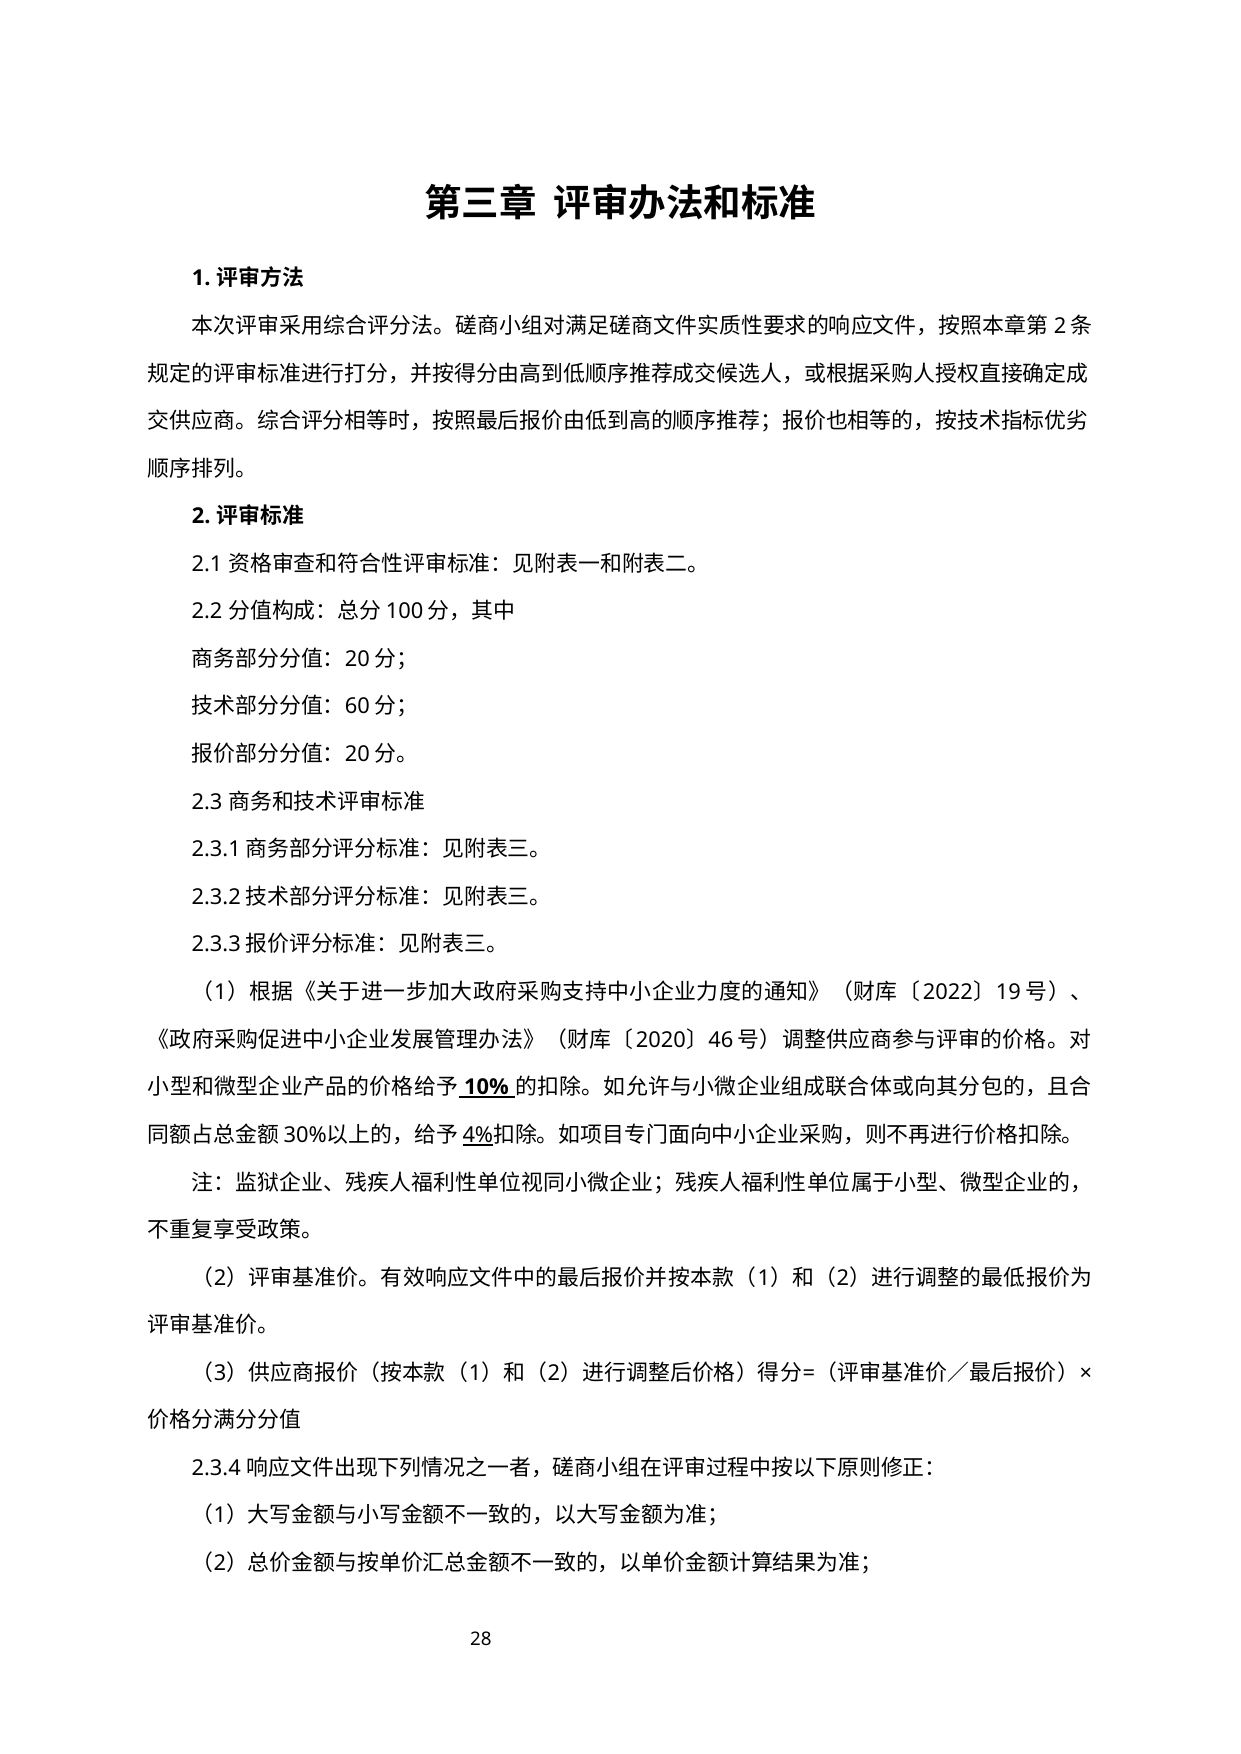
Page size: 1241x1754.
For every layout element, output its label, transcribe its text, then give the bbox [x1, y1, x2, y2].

text （2）评审基准价。有效响应文件中的最后报价并按本款（1）和（2）进行调整的最低报价为评审基准价。 [148, 1259, 1092, 1339]
text （1）根据《关于进一步加大政府采购支持中小企业力度的通知》（财库〔2022〕19号）、《政府采购促进中小企业发展管理办法》（财库〔2020〕46号）调整供应商参与评审的价格。对小型和微型企业产品的价格给予 10% 的扣除。如允许与小微企业组成联合体或向其分包的，且合同额占总金额30%以上的，给予4%扣除。如项目专门面向中小企业采购，则不再进行价格扣除。 [148, 974, 1092, 1149]
text 2.3.4 响应文件出现下列情况之一者，磋商小组在评审过程中按以下原则修正： [148, 1450, 1092, 1481]
text 技术部分分值：60分； [148, 688, 1092, 720]
text 2.3.2技术部分评分标准：见附表三。 [148, 879, 1092, 911]
text 注：监狱企业、残疾人福利性单位视同小微企业；残疾人福利性单位属于小型、微型企业的，不重复享受政策。 [148, 1164, 1092, 1244]
title 第三章 评审办法和标准 [148, 173, 1092, 227]
text 商务部分分值：20分； [148, 641, 1092, 673]
text 2.3 商务和技术评审标准 [148, 784, 1092, 815]
text （3）供应商报价（按本款（1）和（2）进行调整后价格）得分=（评审基准价／最后报价）×价格分满分分值 [148, 1354, 1092, 1434]
text 1. 评审方法 [148, 260, 1092, 292]
text （2）总价金额与按单价汇总金额不一致的，以单价金额计算结果为准； [148, 1545, 1092, 1577]
text 本次评审采用综合评分法。磋商小组对满足磋商文件实质性要求的响应文件，按照本章第2条规定的评审标准进行打分，并按得分由高到低顺序推荐成交候选人，或根据采购人授权直接确定成交供应商。综合评分相等时，按照最后报价由低到高的顺序推荐；报价也相等的，按技术指标优劣顺序排列。 [148, 308, 1092, 482]
text 2.2 分值构成：总分100分，其中 [148, 593, 1092, 625]
text 2.3.3报价评分标准：见附表三。 [148, 926, 1092, 958]
text 2.1 资格审查和符合性评审标准：见附表一和附表二。 [148, 546, 1092, 577]
text 2.3.1商务部分评分标准：见附表三。 [148, 831, 1092, 863]
text 报价部分分值：20分。 [148, 736, 1092, 768]
text 2. 评审标准 [148, 498, 1092, 530]
text （1）大写金额与小写金额不一致的，以大写金额为准； [148, 1497, 1092, 1529]
